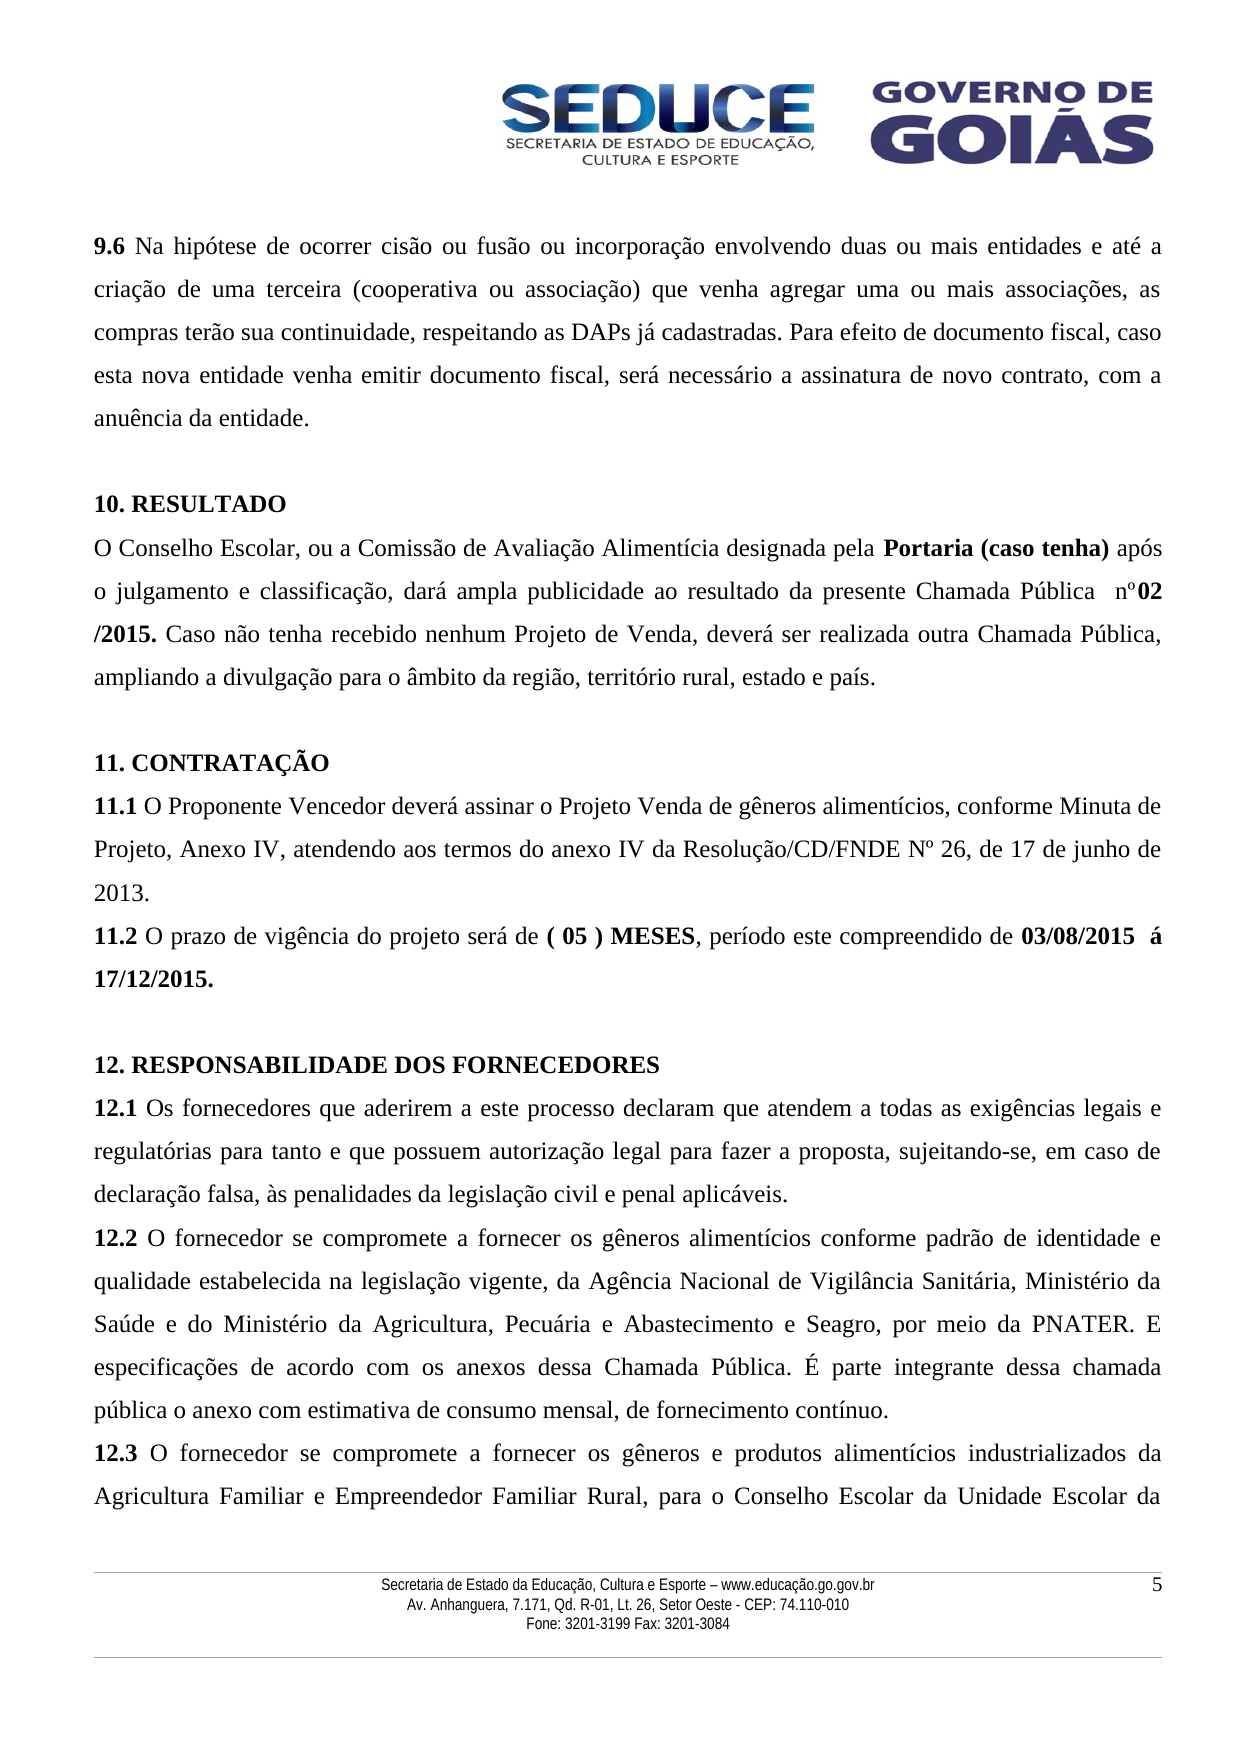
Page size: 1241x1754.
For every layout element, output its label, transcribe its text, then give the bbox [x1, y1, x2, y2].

text 11.2 O prazo de vigência do projeto será de ( 05 ) MESES, período este compreendido de 03/08/2015 á 17/12/2015. [94, 921, 1162, 993]
picture [501, 75, 1163, 174]
text 12. RESPONSABILIDADE DOS FORNECEDORES [94, 1050, 1162, 1079]
text O Conselho Escolar, ou a Comissão de Avaliação Alimentícia designada pela Portaria (caso tenha) após o julgamento e classificação, dará ampla publicidade ao resultado da presente Chamada Pública nº02 /2015. Caso não tenha recebido nenhum Projeto de Venda, deverá ser realizada outra Chamada Pública, ampliando a divulgação para o âmbito da região, território rural, estado e país. [94, 533, 1162, 691]
text 10. RESULTADO [94, 489, 1162, 518]
text 11. CONTRATAÇÃO [94, 748, 1162, 777]
text 12.2 O fornecedor se compromete a fornecer os gêneros alimentícios conforme padrão de identidade e qualidade estabelecida na legislação vigente, da Agência Nacional de Vigilância Sanitária, Ministério da Saúde e do Ministério da Agricultura, Pecuária e Abastecimento e Seagro, por meio da PNATER. E especificações de acordo com os anexos dessa Chamada Pública. É parte integrante dessa chamada pública o anexo com estimativa de consumo mensal, de fornecimento contínuo. [94, 1223, 1162, 1424]
text 12.1 Os fornecedores que aderirem a este processo declaram que atendem a todas as exigências legais e regulatórias para tanto e que possuem autorização legal para fazer a proposta, sujeitando-se, em caso de declaração falsa, às penalidades da legislação civil e penal aplicáveis. [94, 1093, 1162, 1208]
text 9.6 Na hipótese de ocorrer cisão ou fusão ou incorporação envolvendo duas ou mais entidades e até a criação de uma terceira (cooperativa ou associação) que venha agregar uma ou mais associações, as compras terão sua continuidade, respeitando as DAPs já cadastradas. Para efeito de documento fiscal, caso esta nova entidade venha emitir documento fiscal, será necessário a assinatura de novo contrato, com a anuência da entidade. [94, 231, 1162, 432]
text 11.1 O Proponente Vencedor deverá assinar o Projeto Venda de gêneros alimentícios, conforme Minuta de Projeto, Anexo IV, atendendo aos termos do anexo IV da Resolução/CD/FNDE Nº 26, de 17 de junho de 2013. [94, 791, 1162, 906]
